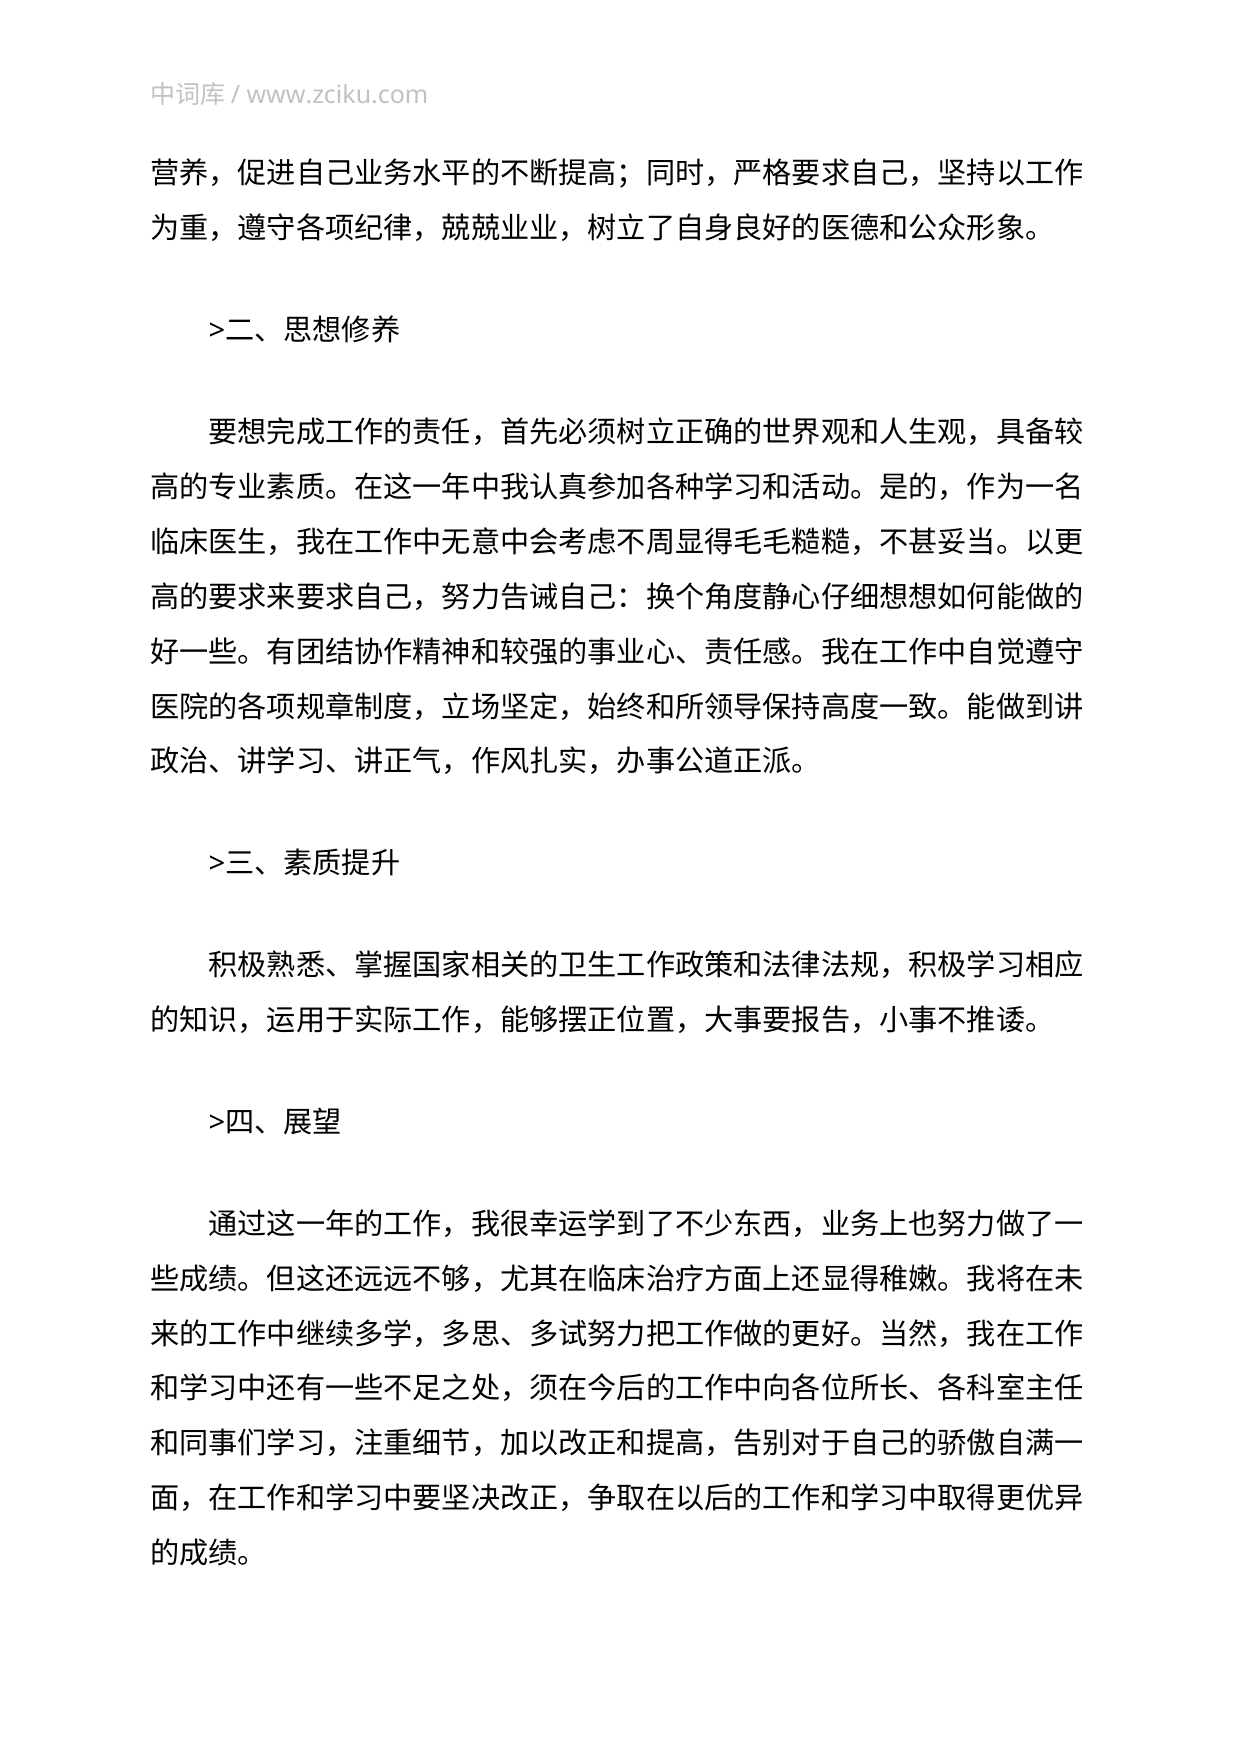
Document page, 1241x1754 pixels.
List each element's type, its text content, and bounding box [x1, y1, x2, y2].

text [150, 150, 1090, 247]
text 要想完成工作的责任，首先必须树立正确的世界观和人生观，具备较高的专业素质。在这一年中我认真参加各种学习和活动。是的，作为一名临床医生，我在工作中无意中会考虑不周显得毛毛糙糙，不甚妥当。以更高的要求来要求自己，努力告诫自己：换个角度静心仔细想想如何能做的好一些。有团结协作精神和较强的事业心、责任感。我在工作中自觉遵守医院的各项规章制度，立场坚定，始终和所领导保持高度一致。能做到讲政治、讲学习、讲正气，作风扎实，办事公道正派。 [150, 409, 1090, 780]
text >二、思想修养 [150, 307, 1090, 349]
text >三、素质提升 [150, 840, 1090, 882]
text >四、展望 [150, 1098, 1090, 1141]
text 通过这一年的工作，我很幸运学到了不少东西，业务上也努力做了一些成绩。但这还远远不够，尤其在临床治疗方面上还显得稚嫩。我将在未来的工作中继续多学，多思、多试努力把工作做的更好。当然，我在工作和学习中还有一些不足之处，须在今后的工作中向各位所长、各科室主任和同事们学习，注重细节，加以改正和提高，告别对于自己的骄傲自满一面，在工作和学习中要坚决改正，争取在以后的工作和学习中取得更优异的成绩。 [150, 1200, 1090, 1572]
text 积极熟悉、掌握国家相关的卫生工作政策和法律法规，积极学习相应的知识，运用于实际工作，能够摆正位置，大事要报告，小事不推诿。 [150, 942, 1090, 1039]
